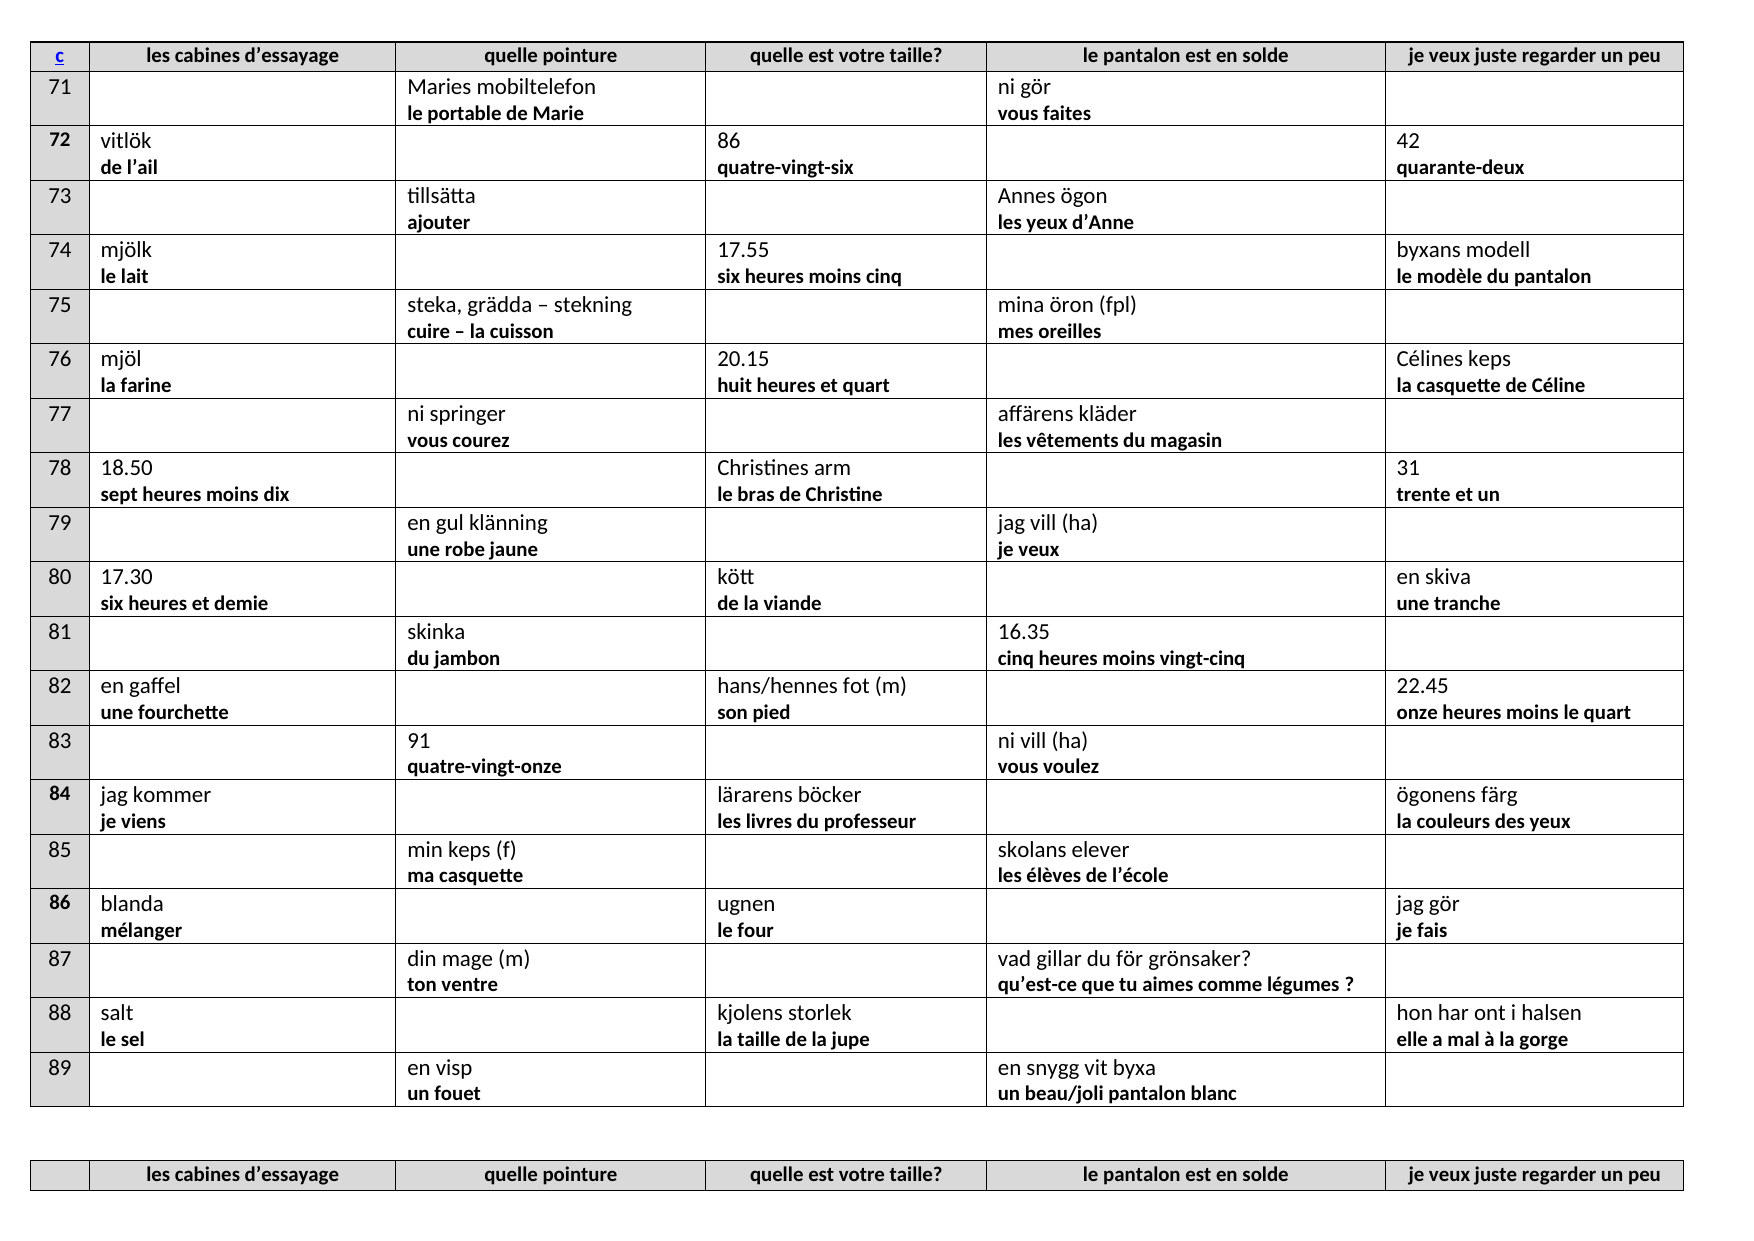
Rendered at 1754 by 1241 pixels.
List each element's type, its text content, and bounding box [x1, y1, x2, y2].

table_cell [1386, 399, 1683, 452]
table_cell kjolens storlek la taille de la jupe [706, 998, 986, 1052]
table_cell hon har ont i halsen elle a mal à la gorge [1386, 998, 1683, 1052]
table_cell Maries mobiltelefon le portable de Marie [396, 72, 705, 125]
table_cell [987, 126, 1385, 180]
table_cell [90, 72, 395, 125]
table_cell [90, 508, 395, 561]
table_cell 31 trente et un [1386, 453, 1683, 507]
table_cell jag gör je fais [1386, 889, 1683, 943]
table_cell ugnen le four [706, 889, 986, 943]
table_cell [706, 835, 986, 888]
table_header je veux juste regarder un peu [1386, 43, 1683, 71]
table_cell 89 [31, 1053, 89, 1106]
table_cell [706, 399, 986, 452]
table_cell ögonens färg la couleurs des yeux [1386, 780, 1683, 834]
table_cell 76 [31, 344, 89, 398]
table_cell 86 [31, 889, 89, 943]
table_cell Célines keps la casquette de Céline [1386, 344, 1683, 398]
table_cell [90, 1053, 395, 1106]
table_cell skolans elever les élèves de l’école [987, 835, 1385, 888]
table_cell [706, 944, 986, 997]
table_cell affärens kläder les vêtements du magasin [987, 399, 1385, 452]
table_header je veux juste regarder un peu [1386, 1161, 1683, 1190]
table_cell [90, 290, 395, 343]
table_header quelle est votre taille? [706, 1161, 986, 1190]
table_cell [90, 617, 395, 670]
table_cell [396, 562, 705, 616]
table_cell ni vill (ha) vous voulez [987, 726, 1385, 779]
table_cell [706, 617, 986, 670]
table_cell 42 quarante-deux [1386, 126, 1683, 180]
table_cell 80 [31, 562, 89, 616]
table_cell [396, 780, 705, 834]
table_header [31, 1161, 89, 1190]
table_cell 73 [31, 181, 89, 234]
table_cell [1386, 72, 1683, 125]
table_header quelle pointure [396, 43, 705, 71]
table_cell vad gillar du för grönsaker? qu’est-ce que tu aimes comme légumes ? [987, 944, 1385, 997]
table_cell [1386, 181, 1683, 234]
table_cell ni springer vous courez [396, 399, 705, 452]
table_cell [90, 726, 395, 779]
table_cell [90, 944, 395, 997]
table_cell [396, 126, 705, 180]
table_header quelle pointure [396, 1161, 705, 1190]
table_cell tillsätta ajouter [396, 181, 705, 234]
table_cell 91 quatre-vingt-onze [396, 726, 705, 779]
table_cell [987, 889, 1385, 943]
table_cell 72 [31, 126, 89, 180]
table_cell 83 [31, 726, 89, 779]
table_cell [1386, 835, 1683, 888]
table_cell 22.45 onze heures moins le quart [1386, 671, 1683, 725]
table_cell vitlök de l’ail [90, 126, 395, 180]
table_header le pantalon est en solde [987, 43, 1385, 71]
table_cell [706, 508, 986, 561]
table_cell [396, 671, 705, 725]
table_cell steka, grädda – stekning cuire – la cuisson [396, 290, 705, 343]
table_cell lärarens böcker les livres du professeur [706, 780, 986, 834]
table_cell [706, 1053, 986, 1106]
table_header le pantalon est en solde [987, 1161, 1385, 1190]
table_cell 17.30 six heures et demie [90, 562, 395, 616]
table_cell 77 [31, 399, 89, 452]
table_cell [1386, 726, 1683, 779]
table_cell [706, 181, 986, 234]
table_cell [396, 344, 705, 398]
table_cell 78 [31, 453, 89, 507]
table_cell 17.55 six heures moins cinq [706, 235, 986, 289]
table_cell mina öron (fpl) mes oreilles [987, 290, 1385, 343]
table_cell [1386, 290, 1683, 343]
table_cell [706, 72, 986, 125]
table_cell [987, 235, 1385, 289]
table_cell [1386, 508, 1683, 561]
table_cell skinka du jambon [396, 617, 705, 670]
table_cell [1386, 1053, 1683, 1106]
table_header les cabines d’essayage [90, 43, 395, 71]
table_cell 82 [31, 671, 89, 725]
table_cell [396, 889, 705, 943]
table_cell 20.15 huit heures et quart [706, 344, 986, 398]
table_cell en skiva une tranche [1386, 562, 1683, 616]
table_cell [396, 998, 705, 1052]
table_cell min keps (f) ma casquette [396, 835, 705, 888]
table_header quelle est votre taille? [706, 43, 986, 71]
table_cell [987, 562, 1385, 616]
table_cell [987, 780, 1385, 834]
table_cell 71 [31, 72, 89, 125]
table_cell [987, 671, 1385, 725]
table_cell [987, 344, 1385, 398]
table_cell 81 [31, 617, 89, 670]
table_cell blanda mélanger [90, 889, 395, 943]
table_cell en gaffel une fourchette [90, 671, 395, 725]
table_cell [706, 290, 986, 343]
table_cell 87 [31, 944, 89, 997]
table_cell hans/hennes fot (m) son pied [706, 671, 986, 725]
table_cell [90, 835, 395, 888]
table_cell 16.35 cinq heures moins vingt-cinq [987, 617, 1385, 670]
table_cell en snygg vit byxa un beau/joli pantalon blanc [987, 1053, 1385, 1106]
table_cell [987, 453, 1385, 507]
table_cell 74 [31, 235, 89, 289]
table_cell mjöl la farine [90, 344, 395, 398]
table_cell 84 [31, 780, 89, 834]
table_cell din mage (m) ton ventre [396, 944, 705, 997]
table_cell [987, 998, 1385, 1052]
table_cell jag kommer je viens [90, 780, 395, 834]
table_cell Annes ögon les yeux d’Anne [987, 181, 1385, 234]
table_cell [396, 235, 705, 289]
table_cell ni gör vous faites [987, 72, 1385, 125]
table_cell 18.50 sept heures moins dix [90, 453, 395, 507]
table_cell [90, 399, 395, 452]
table_cell kött de la viande [706, 562, 986, 616]
table_cell jag vill (ha) je veux [987, 508, 1385, 561]
table_cell salt le sel [90, 998, 395, 1052]
table_cell [1386, 944, 1683, 997]
table_cell [706, 726, 986, 779]
table_cell en visp un fouet [396, 1053, 705, 1106]
table_cell mjölk le lait [90, 235, 395, 289]
table_cell Christines arm le bras de Christine [706, 453, 986, 507]
table_header c [31, 43, 89, 71]
table_cell 85 [31, 835, 89, 888]
table_cell [396, 453, 705, 507]
table_cell en gul klänning une robe jaune [396, 508, 705, 561]
table_header les cabines d’essayage [90, 1161, 395, 1190]
table_cell 79 [31, 508, 89, 561]
table_cell byxans modell le modèle du pantalon [1386, 235, 1683, 289]
table_cell 75 [31, 290, 89, 343]
table_cell [1386, 617, 1683, 670]
table_cell 88 [31, 998, 89, 1052]
table_cell [90, 181, 395, 234]
table_cell 86 quatre-vingt-six [706, 126, 986, 180]
